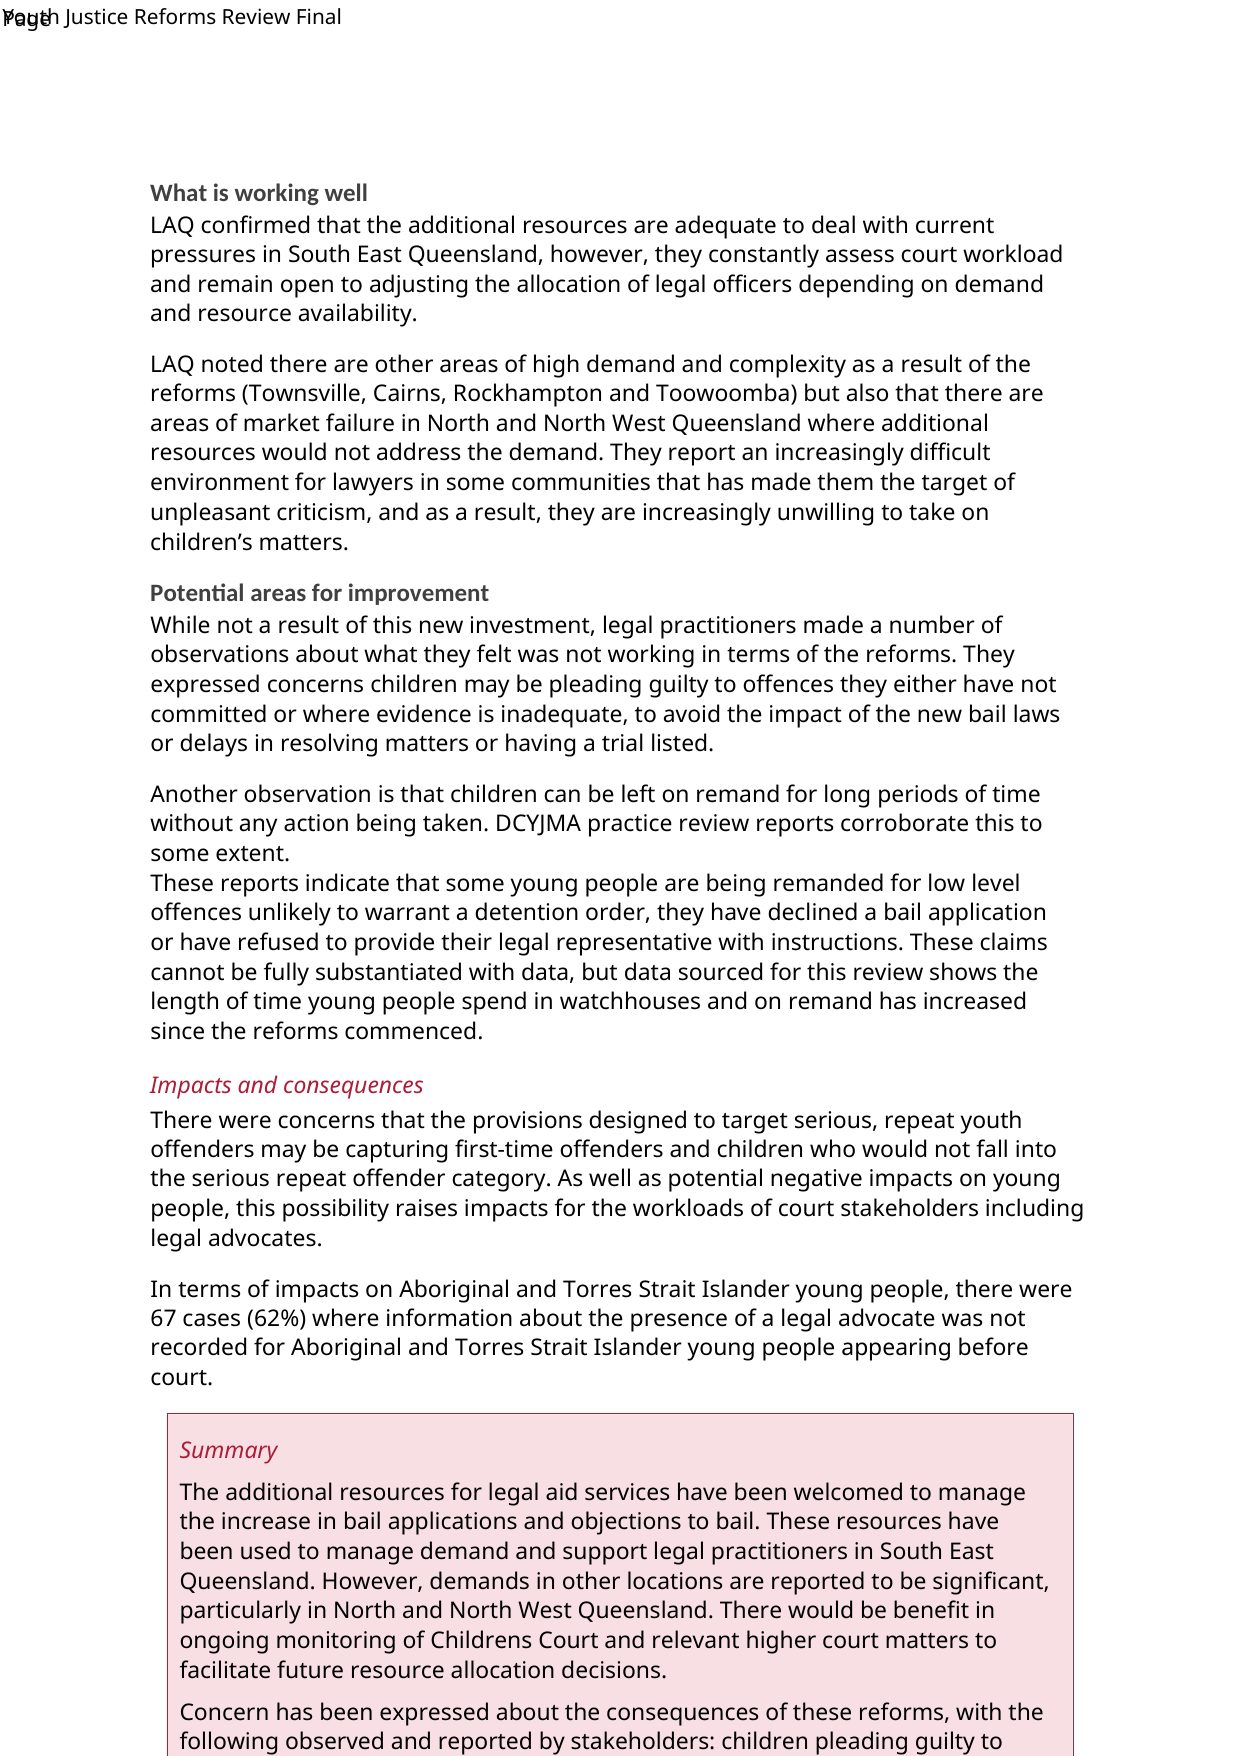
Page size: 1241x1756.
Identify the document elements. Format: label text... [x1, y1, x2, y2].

text There were concerns that the provisions designed to target serious, repeat youth offenders may be capturing first-time offenders and children who would not fall into the serious repeat offender category. As well as potential negative impacts on young people, this possibility raises impacts for the workloads of court stakeholders including legal advocates. [150, 1104, 1090, 1253]
text These reports indicate that some young people are being remanded for low level offences unlikely to warrant a detention order, they have declined a bail application or have refused to provide their legal representative with instructions. These claims cannot be fully substantiated with data, but data sourced for this review shows the length of time young people spend in watchhouses and on remand has increased since the reforms commenced. [150, 868, 1072, 1046]
text Potential areas for improvement [150, 577, 1240, 608]
text Another observation is that children can be left on remand for long periods of time without any action being taken. DCYJMA practice review reports corroborate this to some extent. [150, 779, 1074, 868]
text LAQ noted there are other areas of high demand and complexity as a result of the reforms (Townsville, Cairns, Rockhampton and Toowoomba) but also that there are areas of market failure in North and North West Queensland where additional resources would not address the demand. They report an increasingly difficult environment for lawyers in some communities that has made them the target of unpleasant criticism, and as a result, they are increasingly unwilling to take on children’s matters. [150, 349, 1081, 557]
text Impacts and consequences [150, 1069, 1240, 1101]
text In terms of impacts on Aboriginal and Torres Strait Islander young people, there were 67 cases (62%) where information about the presence of a legal advocate was not recorded for Aboriginal and Torres Strait Islander young people appearing before court. [150, 1273, 1078, 1392]
text What is working well [150, 177, 1240, 208]
text While not a result of this new investment, legal practitioners made a number of observations about what they felt was not working in terms of the reforms. They expressed concerns children may be pleading guilty to offences they either have not committed or where evidence is inadequate, to avoid the impact of the new bail laws or delays in resolving matters or having a trial listed. [150, 610, 1086, 759]
text LAQ confirmed that the additional resources are adequate to deal with current pressures in South East Queensland, however, they constantly assess court workload and remain open to adjusting the allocation of legal officers depending on demand and resource availability. [150, 210, 1082, 328]
